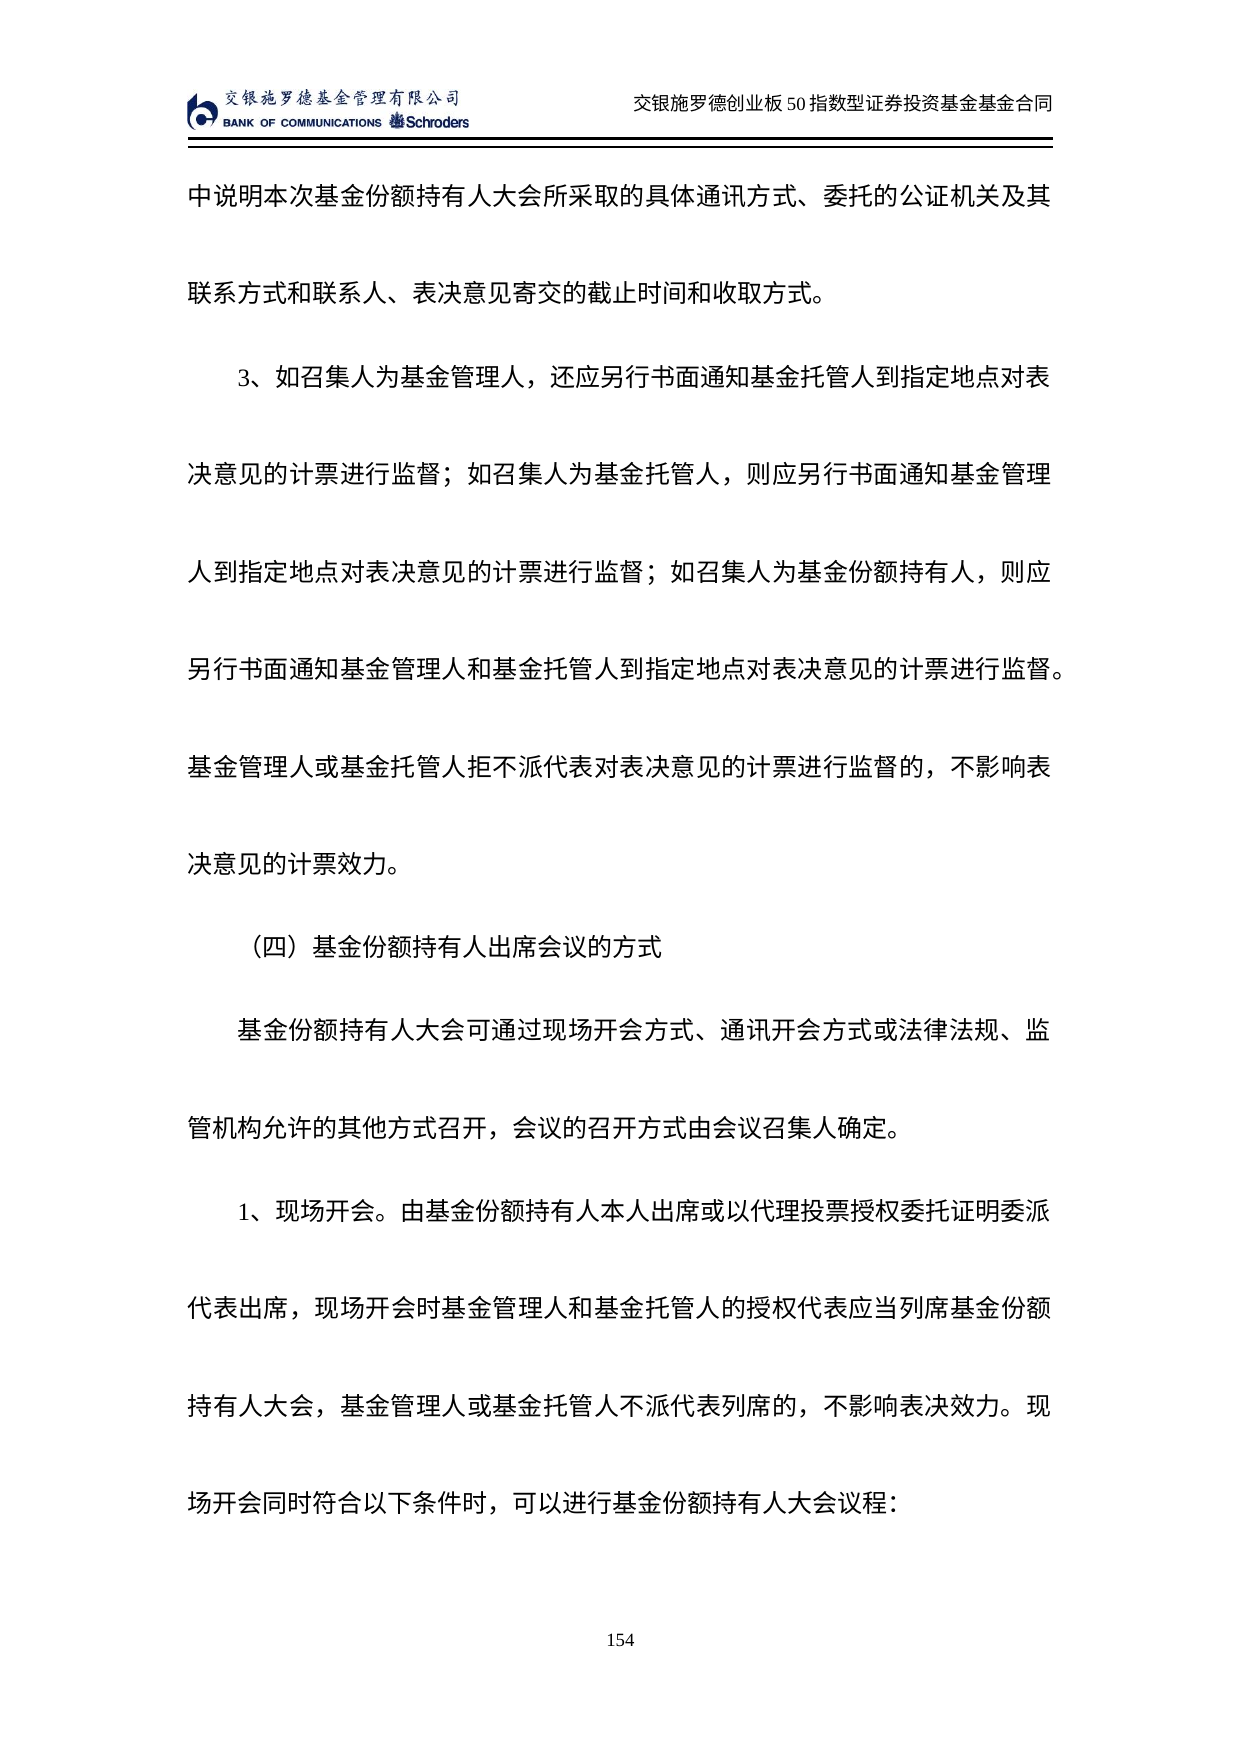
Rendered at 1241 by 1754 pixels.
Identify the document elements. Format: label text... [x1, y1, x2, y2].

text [187, 162, 1053, 324]
text （四）基金份额持有人出席会议的方式 [187, 913, 1053, 978]
text 3、如召集人为基金管理人，还应另行书面通知基金托管人到指定地点对表决意见的计票进行监督；如召集人为基金托管人，则应另行书面通知基金管理人到指定地点对表决意见的计票进行监督；如召集人为基金份额持有人，则应另行书面通知基金管理人和基金托管人到指定地点对表决意见的计票进行监督。基金管理人或基金托管人拒不派代表对表决意见的计票进行监督的，不影响表决意见的计票效力。 [187, 343, 1053, 895]
text 1、现场开会。由基金份额持有人本人出席或以代理投票授权委托证明委派代表出席，现场开会时基金管理人和基金托管人的授权代表应当列席基金份额持有人大会，基金管理人或基金托管人不派代表列席的，不影响表决效力。现场开会同时符合以下条件时，可以进行基金份额持有人大会议程： [187, 1177, 1053, 1534]
text 基金份额持有人大会可通过现场开会方式、通讯开会方式或法律法规、监管机构允许的其他方式召开，会议的召开方式由会议召集人确定。 [187, 996, 1053, 1159]
picture [187, 89, 469, 130]
